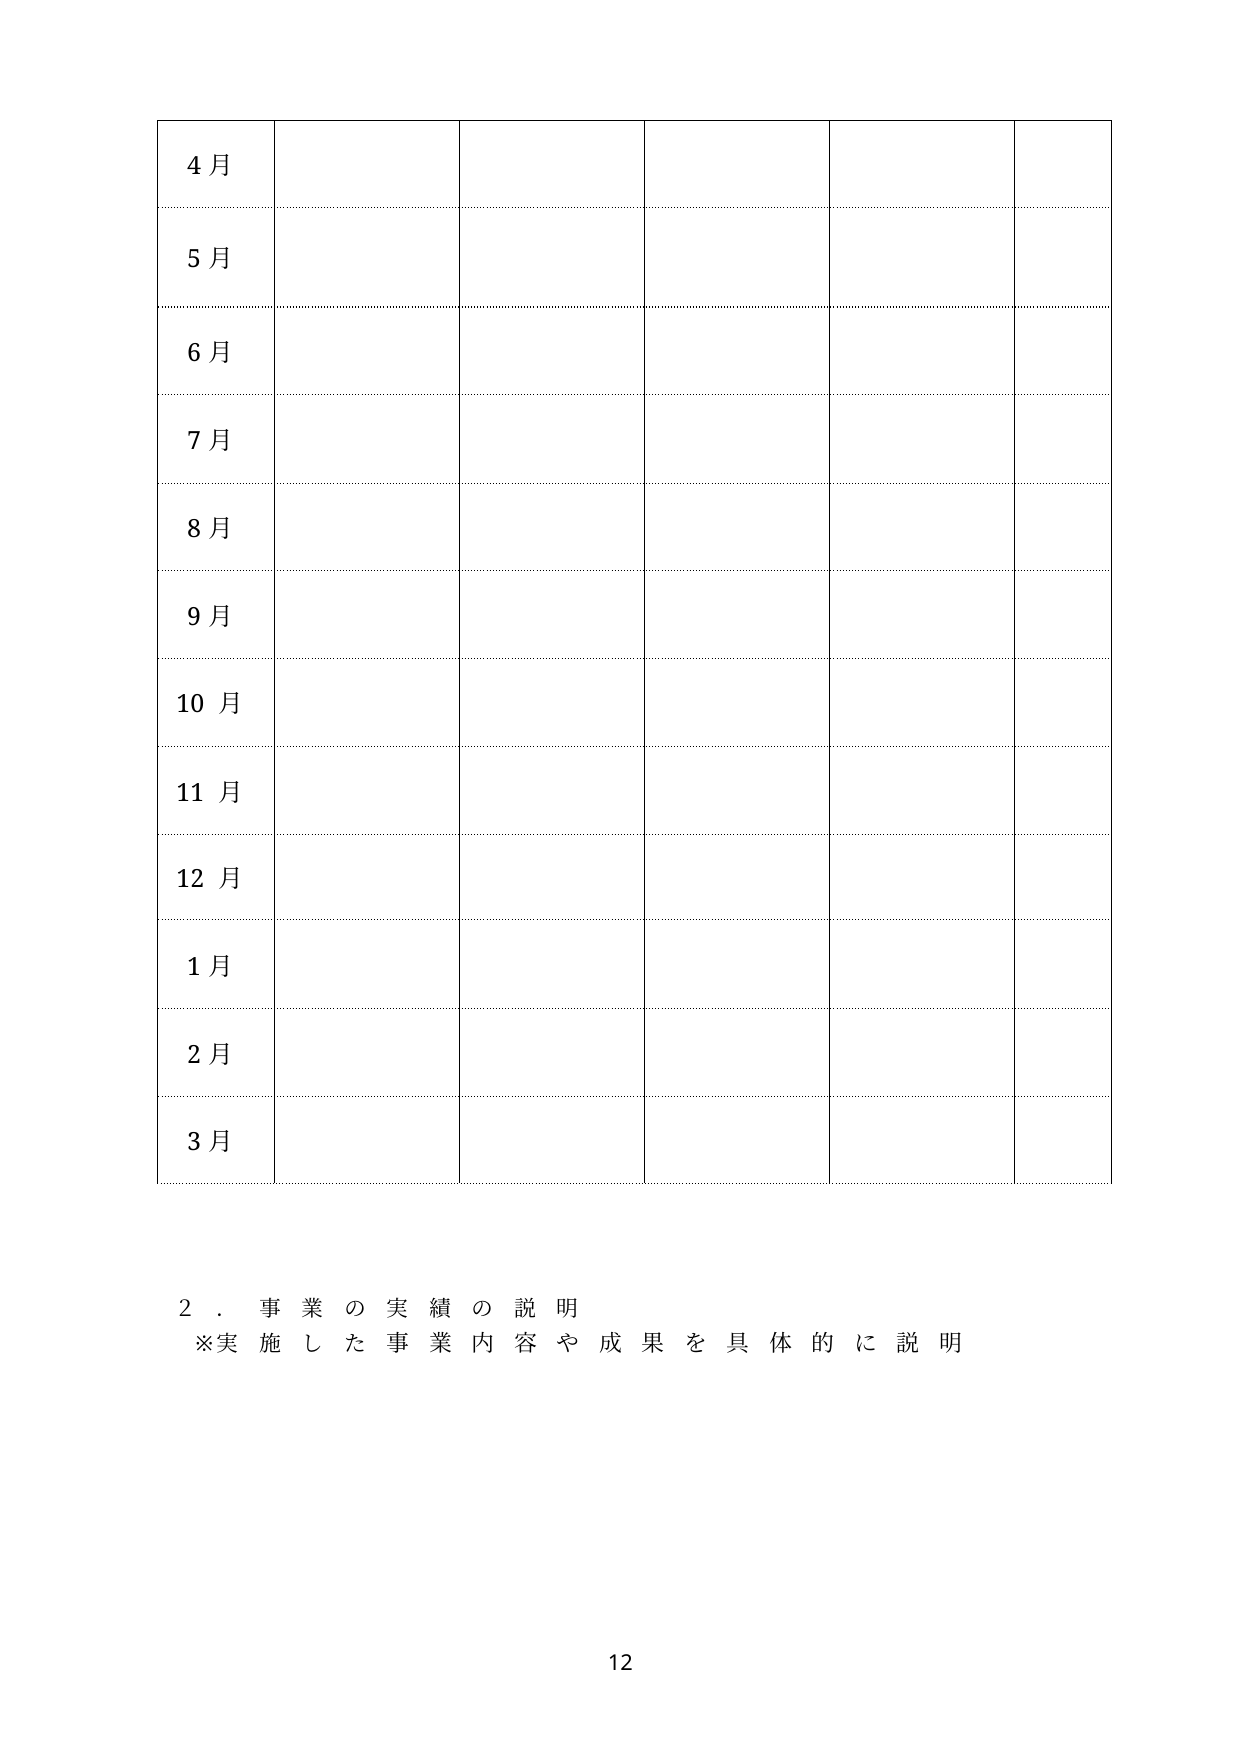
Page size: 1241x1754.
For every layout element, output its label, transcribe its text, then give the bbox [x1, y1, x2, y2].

table_cell [645, 121, 829, 207]
table_cell [645, 834, 829, 919]
table_cell [1015, 570, 1111, 657]
table_cell [1015, 483, 1111, 570]
table_cell [275, 570, 459, 657]
table_cell [645, 919, 829, 1008]
table_cell [830, 570, 1014, 657]
table_cell 4月 [158, 121, 274, 207]
table_cell [830, 746, 1014, 834]
table_cell [1015, 121, 1111, 207]
table_cell [460, 919, 644, 1008]
table_cell [275, 919, 459, 1008]
table_cell [275, 207, 459, 306]
table_cell 11月 [158, 746, 274, 834]
table_cell [645, 570, 829, 657]
table_cell [830, 121, 1014, 207]
table_cell 8月 [158, 483, 274, 570]
table_cell [645, 306, 829, 394]
table_cell 9月 [158, 570, 274, 657]
table_cell 12月 [158, 834, 274, 919]
table_cell [275, 746, 459, 834]
table_cell [645, 1008, 829, 1096]
table_cell [1015, 1096, 1111, 1183]
table_cell [830, 658, 1014, 746]
table_cell [275, 394, 459, 483]
table_cell [460, 746, 644, 834]
table_cell [645, 658, 829, 746]
table_cell [1015, 394, 1111, 483]
table_cell [1015, 834, 1111, 919]
table_cell [645, 207, 829, 306]
table_cell 3月 [158, 1096, 274, 1183]
table_cell 5月 [158, 207, 274, 306]
table_cell [460, 394, 644, 483]
table_cell 2月 [158, 1008, 274, 1096]
table_cell 1月 [158, 919, 274, 1008]
table_cell 6月 [158, 306, 274, 394]
table_cell [1015, 306, 1111, 394]
table_cell [830, 1008, 1014, 1096]
table_cell [830, 1096, 1014, 1183]
table_cell [460, 483, 644, 570]
table_cell [275, 483, 459, 570]
table_cell [275, 834, 459, 919]
table_cell [460, 207, 644, 306]
table_cell [1015, 658, 1111, 746]
table_cell [830, 207, 1014, 306]
table_cell 10月 [158, 658, 274, 746]
table_cell [645, 1096, 829, 1183]
table_cell [275, 1008, 459, 1096]
table_cell [830, 919, 1014, 1008]
table_cell [830, 306, 1014, 394]
table_cell [275, 1096, 459, 1183]
table_cell 7月 [158, 394, 274, 483]
table_cell [830, 483, 1014, 570]
table_cell [1015, 207, 1111, 306]
text ※実施した事業内容や成果を具体的に説明 [131, 1324, 1109, 1359]
table_cell [830, 834, 1014, 919]
table_cell [275, 306, 459, 394]
table_cell [1015, 1008, 1111, 1096]
table_cell [1015, 919, 1111, 1008]
table_cell [460, 121, 644, 207]
table_cell [1015, 746, 1111, 834]
text ２．事業の実績の説明 [131, 1289, 1109, 1324]
table_cell [275, 121, 459, 207]
table_cell [645, 394, 829, 483]
table_cell [645, 483, 829, 570]
table_cell [460, 1008, 644, 1096]
table_cell [645, 746, 829, 834]
table_cell [830, 394, 1014, 483]
table_cell [460, 1096, 644, 1183]
table_cell [460, 658, 644, 746]
table_cell [460, 570, 644, 657]
table_cell [460, 306, 644, 394]
table_cell [275, 658, 459, 746]
table_cell [460, 834, 644, 919]
